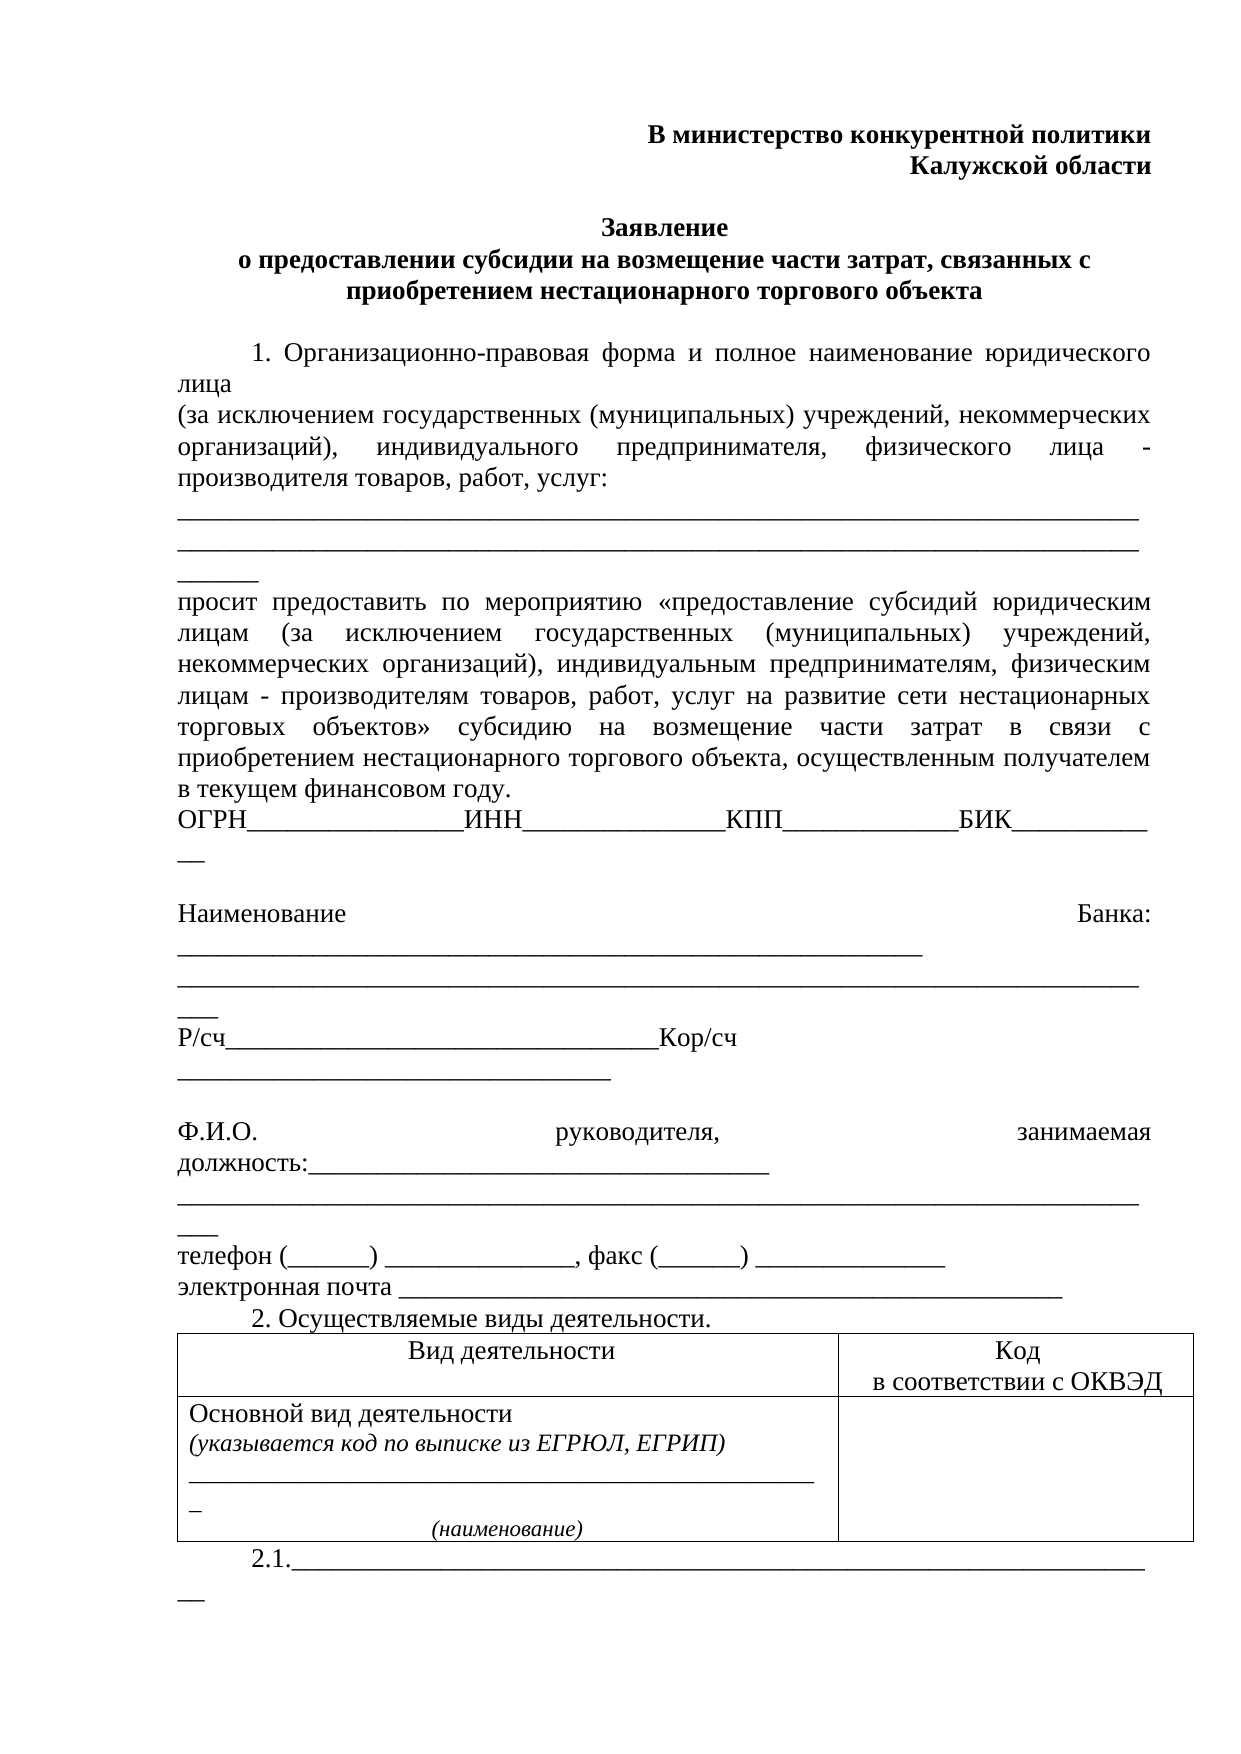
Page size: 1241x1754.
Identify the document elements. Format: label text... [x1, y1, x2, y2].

text 2. Осуществляемые виды деятельности. [177, 1302, 1152, 1333]
text электронная почта _________________________________________________ [177, 1271, 1152, 1302]
table_cell Основной вид деятельности (указывается код по выписке из ЕГРЮЛ, ЕГРИП) ___________________________________________________ (наименование) [178, 1397, 838, 1541]
text __________________________________________________________________________ [177, 1177, 1152, 1239]
text просит предоставить по мероприятию «предоставление субсидий юридическим лицам (за исключением государственных (муниципальных) учреждений, некоммерческих организаций), индивидуальным предпринимателям, физическим лицам - производителям товаров, работ, услуг на развитие сети нестационарных торговых объектов» субсидию на возмещение части затрат в связи с приобретением нестационарного торгового объекта, осуществленным получателем в текущем финансовом году. [177, 585, 1152, 803]
text В министерство конкурентной политики [177, 118, 1152, 149]
text телефон (______) ______________, факс (______) ______________ [177, 1239, 1152, 1271]
text о предоставлении субсидии на возмещение части затрат, связанных с приобретением нестационарного торгового объекта [177, 243, 1152, 305]
text Р/сч________________________________Кор/сч ________________________________ [177, 1021, 1152, 1084]
table_header Вид деятельности [178, 1334, 838, 1396]
text Заявление [177, 212, 1152, 243]
text Калужской области [177, 149, 1152, 180]
text 1. Организационно-правовая форма и полное наименование юридического лица (за исключением государственных (муниципальных) учреждений, некоммерческих организаций), индивидуального предпринимателя, физического лица - производителя товаров, работ, услуг: [177, 336, 1152, 492]
table_cell [839, 1397, 1193, 1541]
text __________________________________________________________________________ [177, 959, 1152, 1021]
text 2.1._________________________________________________________________ [177, 1542, 1152, 1604]
text Наименование Банка: _______________________________________________________ [177, 897, 1152, 959]
text Ф.И.О. руководителя, занимаемая должность:__________________________________ [177, 1115, 1152, 1177]
table_header Код в соответствии с ОКВЭД [839, 1334, 1193, 1396]
text ____________________________________________________________________________________________________________________________________________________ [177, 492, 1152, 585]
text ОГРН________________ИНН_______________КПП_____________БИК____________ [177, 803, 1152, 866]
